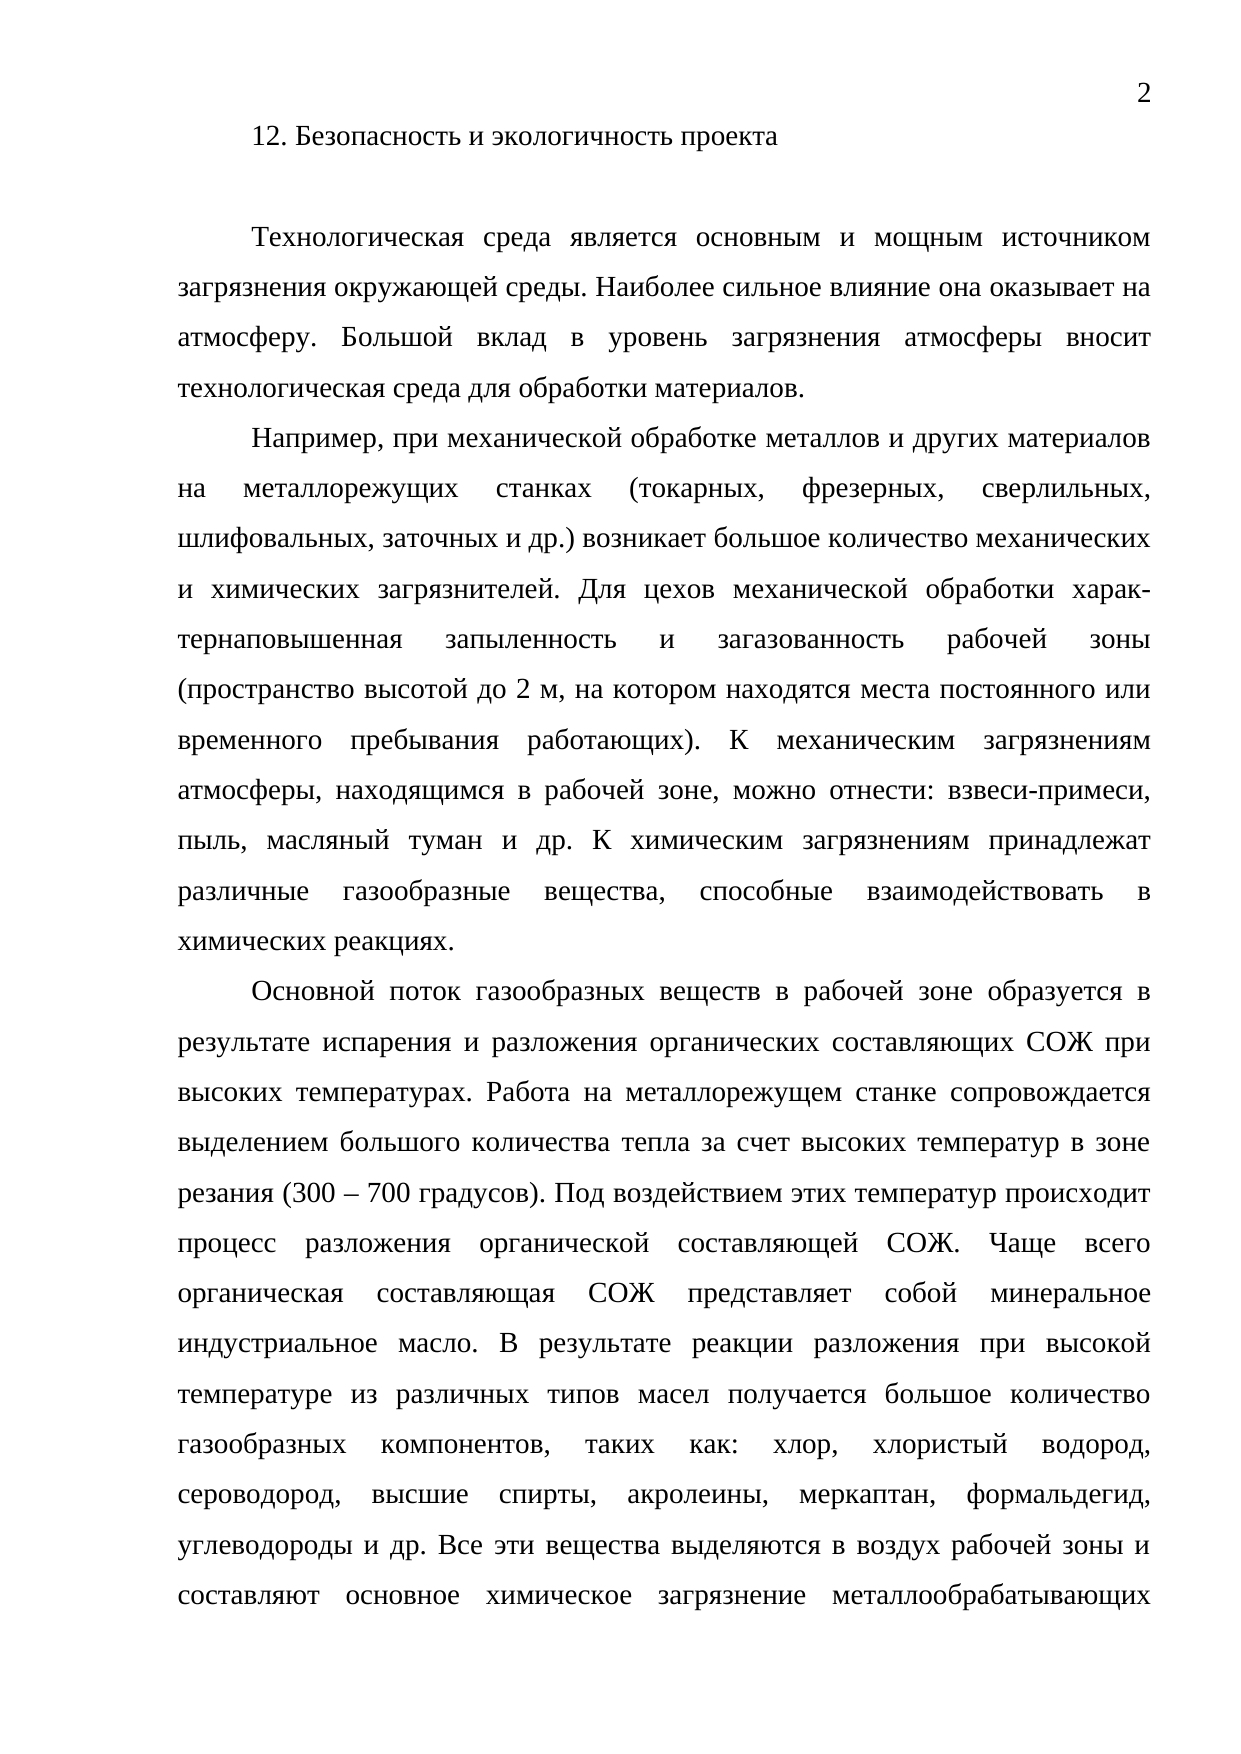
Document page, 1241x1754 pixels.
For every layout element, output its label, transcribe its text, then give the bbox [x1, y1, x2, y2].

text 12. Безопасность и экологичность проекта [177, 118, 1152, 152]
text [177, 973, 1152, 1611]
text Например, при механической обработке металлов и других материалов на металлорежущих станках (токарных, фрезерных, сверлильных, шлифовальных, заточных и др.) возникает большое количество механических и химических загрязнителей. Для цехов механической обработки харак-тернаповышенная запыленность и загазованность рабочей зоны (пространство высотой до , на котором находятся места постоянного или временного пребывания работающих). К механическим загрязнениям атмосферы, находящимся в рабочей зоне, можно отнести: взвеси-примеси, пыль, масляный туман и др. К химическим загрязнениям принадлежат различные газообразные вещества, способные взаимодействовать в химических реакциях. [177, 420, 1152, 957]
text Технологическая среда является основным и мощным источником загрязнения окружающей среды. Наиболее сильное влияние она оказывает на атмосферу. Большой вклад в уровень загрязнения атмосферы вносит технологическая среда для обработки материалов. [177, 219, 1152, 403]
